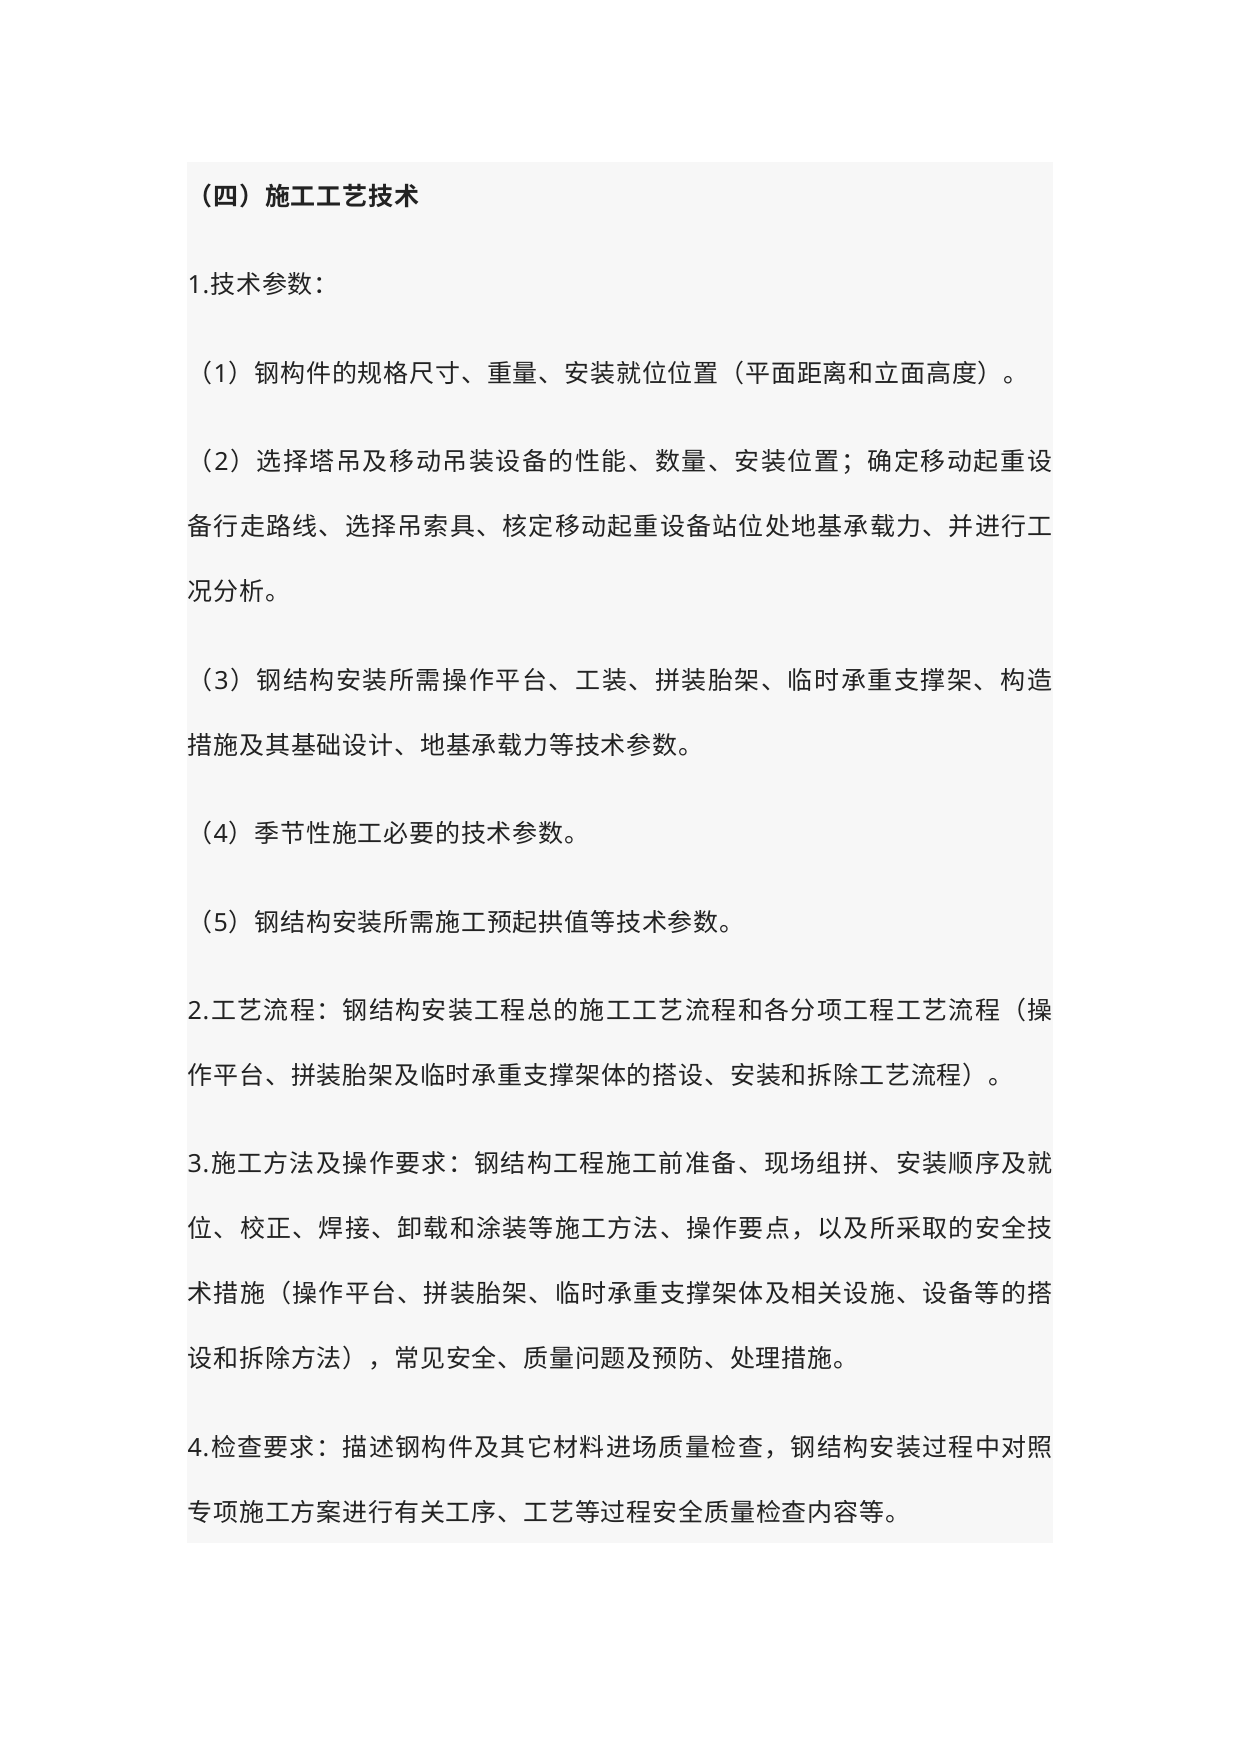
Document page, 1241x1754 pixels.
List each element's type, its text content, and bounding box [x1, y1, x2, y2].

text 4.检查要求：描述钢构件及其它材料进场质量检查，钢结构安装过程中对照专项施工方案进行有关工序、工艺等过程安全质量检查内容等。 [187, 1413, 1053, 1543]
text （2）选择塔吊及移动吊装设备的性能、数量、安装位置；确定移动起重设备行走路线、选择吊索具、核定移动起重设备站位处地基承载力、并进行工况分析。 [187, 427, 1053, 622]
text 1.技术参数： [187, 250, 1053, 315]
text 2.工艺流程：钢结构安装工程总的施工工艺流程和各分项工程工艺流程（操作平台、拼装胎架及临时承重支撑架体的搭设、安装和拆除工艺流程）。 [187, 976, 1053, 1106]
text 3.施工方法及操作要求：钢结构工程施工前准备、现场组拼、安装顺序及就位、校正、焊接、卸载和涂装等施工方法、操作要点，以及所采取的安全技术措施（操作平台、拼装胎架、临时承重支撑架体及相关设施、设备等的搭设和拆除方法），常见安全、质量问题及预防、处理措施。 [187, 1129, 1053, 1389]
text （1）钢构件的规格尺寸、重量、安装就位位置（平面距离和立面高度）。 [187, 339, 1053, 404]
text （3）钢结构安装所需操作平台、工装、拼装胎架、临时承重支撑架、构造措施及其基础设计、地基承载力等技术参数。 [187, 646, 1053, 776]
text （四）施工工艺技术 [187, 162, 1053, 227]
text （5）钢结构安装所需施工预起拱值等技术参数。 [187, 888, 1053, 953]
text （4）季节性施工必要的技术参数。 [187, 799, 1053, 864]
